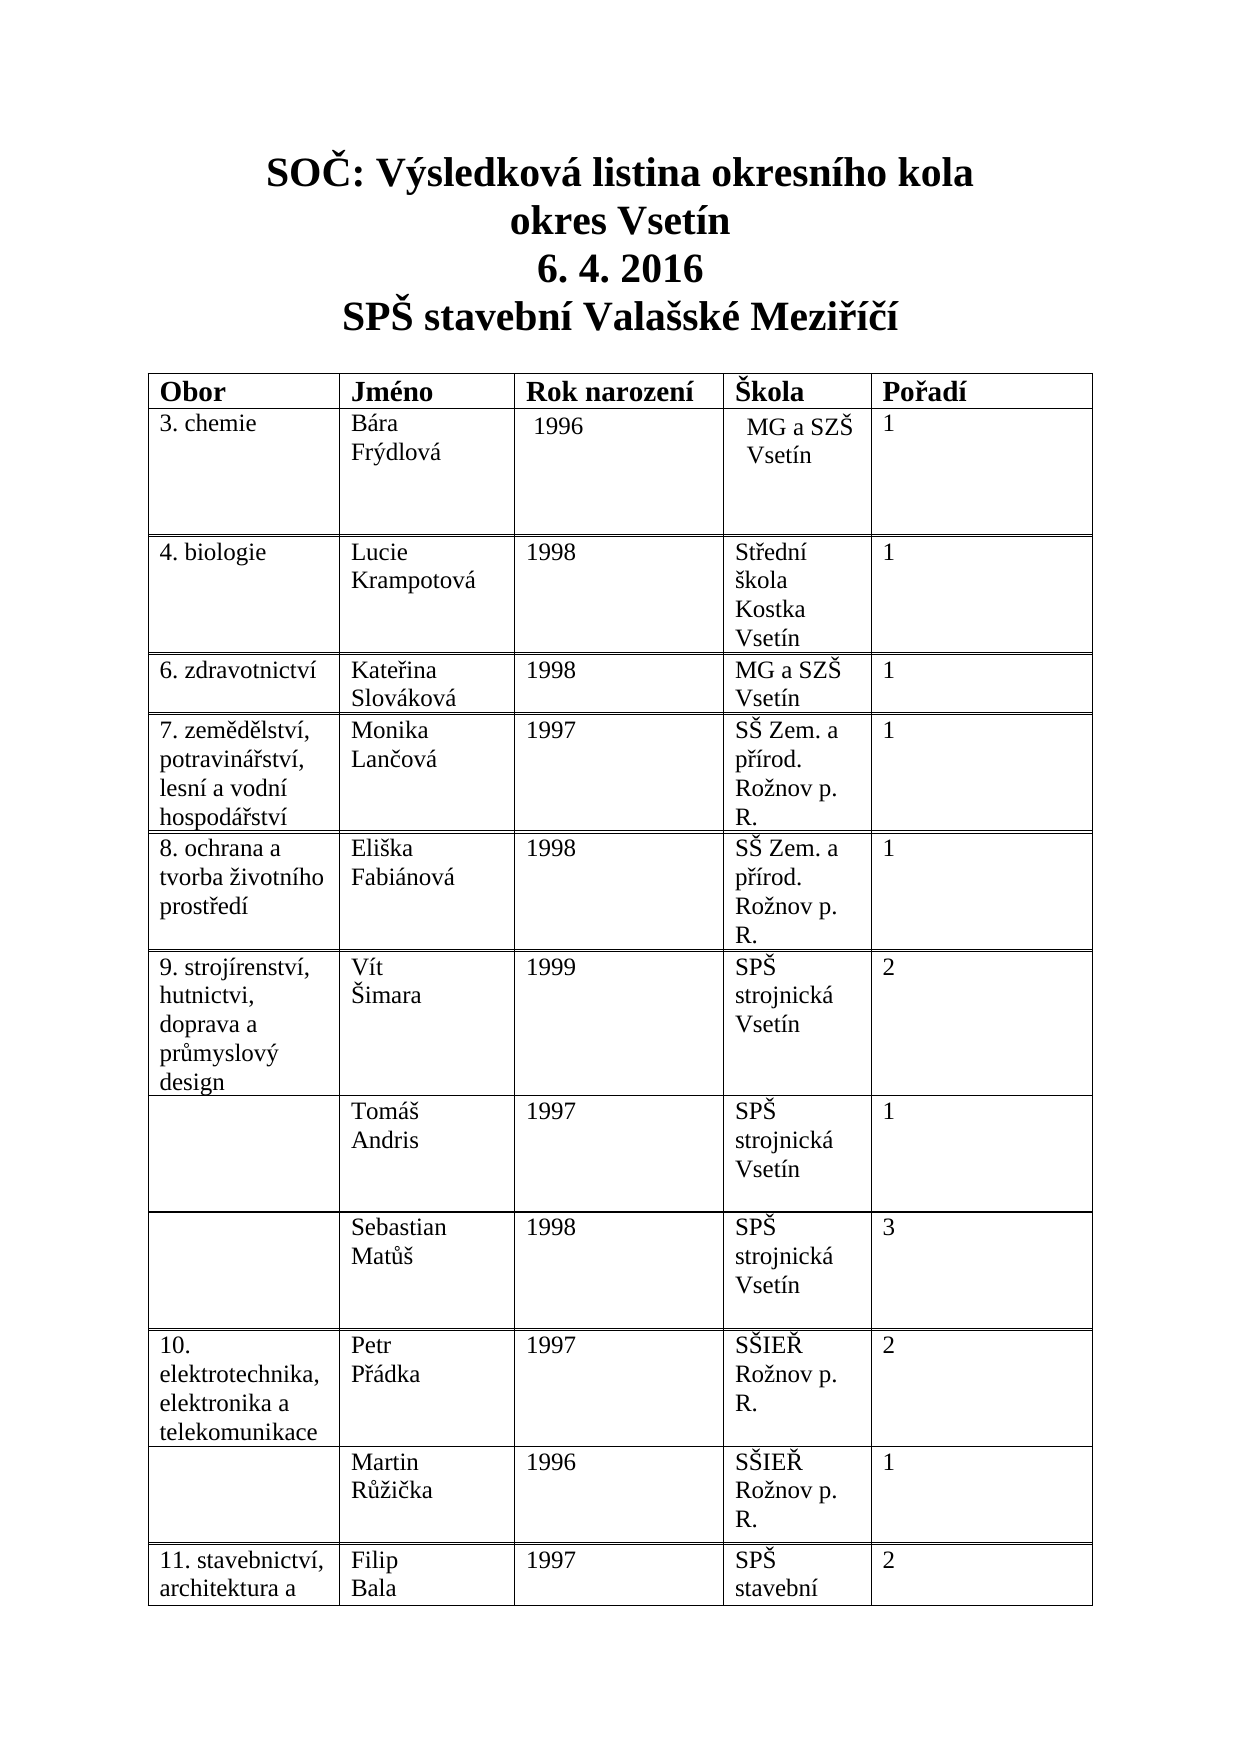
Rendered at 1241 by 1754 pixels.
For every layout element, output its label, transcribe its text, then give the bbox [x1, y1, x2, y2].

text SPŠ stavební Valašské Meziříčí [148, 291, 1093, 339]
table_cell 3 [872, 1213, 1092, 1327]
table_cell 1 [872, 834, 1092, 948]
table_cell 1998 [515, 655, 723, 712]
table_header Rok narození [515, 374, 723, 407]
table_cell 1 [872, 655, 1092, 712]
table_cell MG a SZŠ Vsetín [724, 655, 871, 712]
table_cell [724, 1545, 871, 1605]
table_cell Martin Růžička [340, 1447, 514, 1542]
table_cell 7. zemědělství, potravinářství, lesní a vodní hospodářství [149, 715, 339, 830]
table_cell Kateřina Slováková [340, 655, 514, 712]
table_cell 1999 [515, 952, 723, 1095]
table_cell Eliška Fabiánová [340, 834, 514, 948]
table_cell 2 [872, 1545, 1092, 1605]
table_cell [149, 1213, 339, 1327]
table_cell [149, 1096, 339, 1211]
table_header Škola [724, 374, 871, 407]
table_cell 2 [872, 1331, 1092, 1446]
table_cell 1997 [515, 1331, 723, 1446]
table_cell 2 [872, 952, 1092, 1095]
table_cell Střední škola Kostka Vsetín [724, 537, 871, 652]
table_cell 1998 [515, 537, 723, 652]
table_cell 10. elektrotechnika, elektronika a telekomunikace [149, 1331, 339, 1446]
table_cell [149, 1447, 339, 1542]
table_cell [724, 409, 871, 533]
text okres Vsetín [148, 196, 1093, 243]
table_cell Tomáš Andris [340, 1096, 514, 1211]
table_cell Filip Bala [340, 1545, 514, 1605]
table_cell 3. chemie [149, 409, 339, 533]
table_cell Sebastian Matůš [340, 1213, 514, 1327]
table_header Obor [149, 374, 339, 407]
table_cell 1998 [515, 1213, 723, 1327]
table_cell SŠIEŘ Rožnov p. R. [724, 1447, 871, 1542]
table_cell 1997 [515, 1096, 723, 1211]
table_cell 1 [872, 715, 1092, 830]
table_cell 1997 [515, 715, 723, 830]
table_cell 1998 [515, 834, 723, 948]
table_cell Monika Lančová [340, 715, 514, 830]
table_cell 1996 [515, 1447, 723, 1542]
table_cell 1 [872, 1096, 1092, 1211]
table_cell 1 [872, 1447, 1092, 1542]
table_cell 4. biologie [149, 537, 339, 652]
table_cell SŠ Zem. a přírod. Rožnov p. R. [724, 715, 871, 830]
table_cell SPŠ strojnická Vsetín [724, 1213, 871, 1327]
table_cell 8. ochrana a tvorba životního prostředí [149, 834, 339, 948]
table_cell Bára Frýdlová [340, 409, 514, 533]
table_cell SŠ Zem. a přírod. Rožnov p. R. [724, 834, 871, 948]
text SOČ: Výsledková listina okresního kola [148, 148, 1093, 196]
table_cell 1 [872, 537, 1092, 652]
table_cell Vít Šimara [340, 952, 514, 1095]
table_cell 1 [872, 409, 1092, 533]
table_cell Petr Přádka [340, 1331, 514, 1446]
table_cell Lucie Krampotová [340, 537, 514, 652]
table_cell 6. zdravotnictví [149, 655, 339, 712]
table_header Jméno [340, 374, 514, 407]
table_cell 9. strojírenství, hutnictvi, doprava a průmyslový design [149, 952, 339, 1095]
table_header Pořadí [872, 374, 1092, 407]
table_cell SPŠ strojnická Vsetín [724, 1096, 871, 1211]
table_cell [149, 1545, 339, 1605]
text 6. 4. 2016 [148, 243, 1093, 291]
table_cell [515, 409, 723, 533]
table_cell SŠIEŘ Rožnov p. R. [724, 1331, 871, 1446]
table_cell SPŠ strojnická Vsetín [724, 952, 871, 1095]
table_cell 1997 [515, 1545, 723, 1605]
